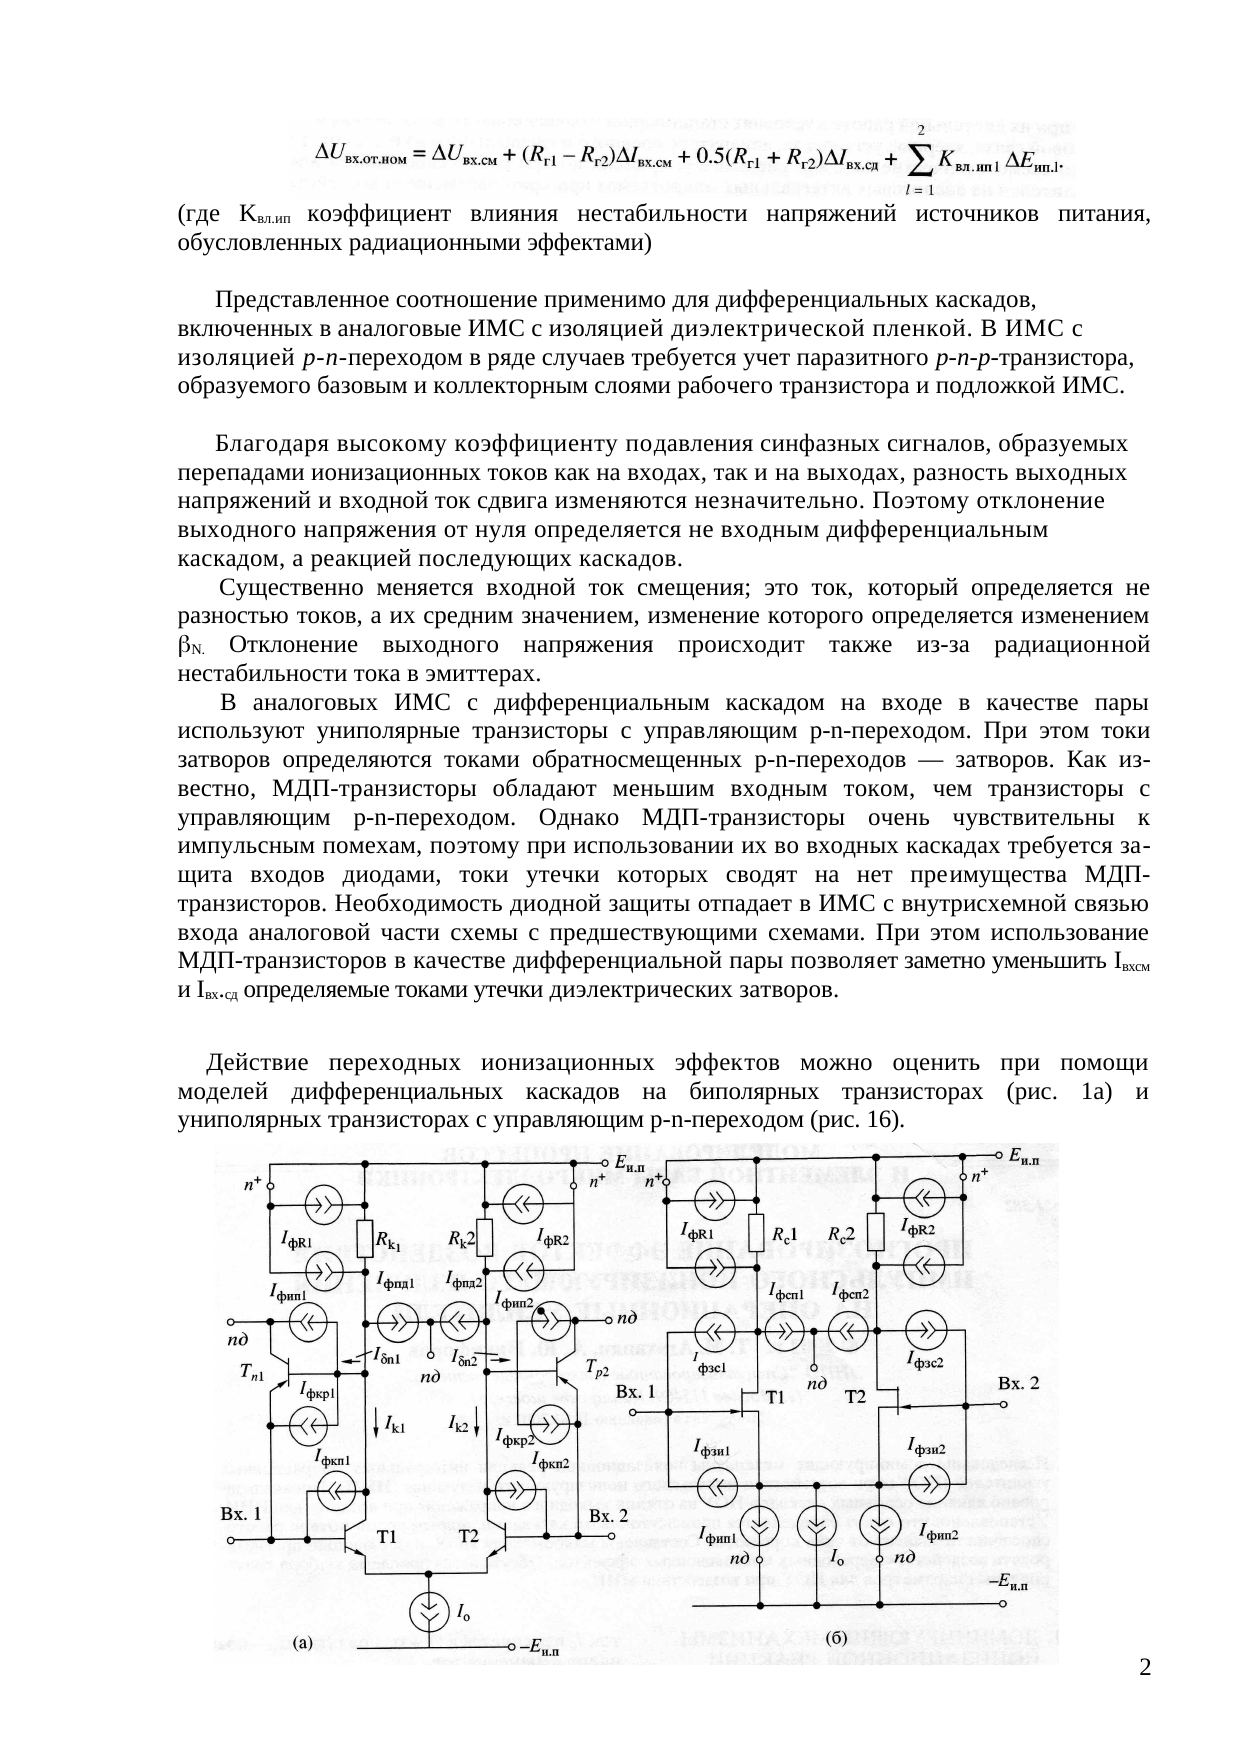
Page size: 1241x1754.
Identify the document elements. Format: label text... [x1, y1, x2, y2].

text Действие переходных ионизационных эффектов можно оценить при помощи моделей дифференциальных каскадов на биполярных транзисторах (рис. 1а) и униполярных транзисторах с управляющим p-n-переходом (рис. 16). [177, 1047, 1149, 1133]
text Благодаря высокому коэффициенту подавления синфазных сигналов, образуемых перепадами ионизационных токов как на входах, так и на выходах, разность выходных напряжений и входной ток сдвига изменяются незначительно. Поэтому отклонение выходного напряжения от нуля определяется не входным дифференциальным каскадом, а реакцией последующих каскадов. [177, 428, 1152, 572]
text Существенно меняется входной ток смещения; это ток, который определяется не разностью токов, а их средним значением, изменение которого определяется изменением N. Отклонение выходного напряжения происходит также из-за радиационной нестабильности тока в эмиттерах. [177, 572, 1150, 687]
text В аналоговых ИМС с дифференциальным каскадом на входе в качестве пары используют униполярные транзисторы с управляющим p-n-переходом. При этом токи затворов определяются токами обратносмещенных p-n-переходов — затворов. Как известно, МДП-транзисторы обладают меньшим входным током, чем транзисторы с управляющим p-n-переходом. Однако МДП-транзисторы очень чувствительны к импульсным помехам, поэтому при использовании их во входных каскадах требуется защита входов диодами, токи утечки которых сводят на нет преимущества МДП-транзисторов. Необходимость диодной защиты отпадает в ИМС с внутрисхемной связью входа аналоговой части схемы с предшествующими схемами. При этом использование МДП-транзисторов в качестве дифференциальной пары позволяет заметно уменьшить Iвхсм и Iвх.сд определяемые токами утечки диэлектрических затворов. [177, 687, 1151, 1003]
text (где Kвл.ип коэффициент влияния нестабильности напряжений источников питания, обусловленных радиационными эффектами) [177, 198, 1152, 255]
text Представленное соотношение применимо для дифференциальных каскадов, включенных в аналоговые ИМС с изоляцией диэлектрической пленкой. В ИМС с изоляцией р-п-переходом в ряде случаев требуется учет паразитного р-п-р-транзистора, образуемого базовым и коллекторным слоями рабочего транзистора и подложкой ИМС. [177, 284, 1152, 399]
picture [214, 1143, 1059, 1665]
picture [290, 118, 1076, 198]
